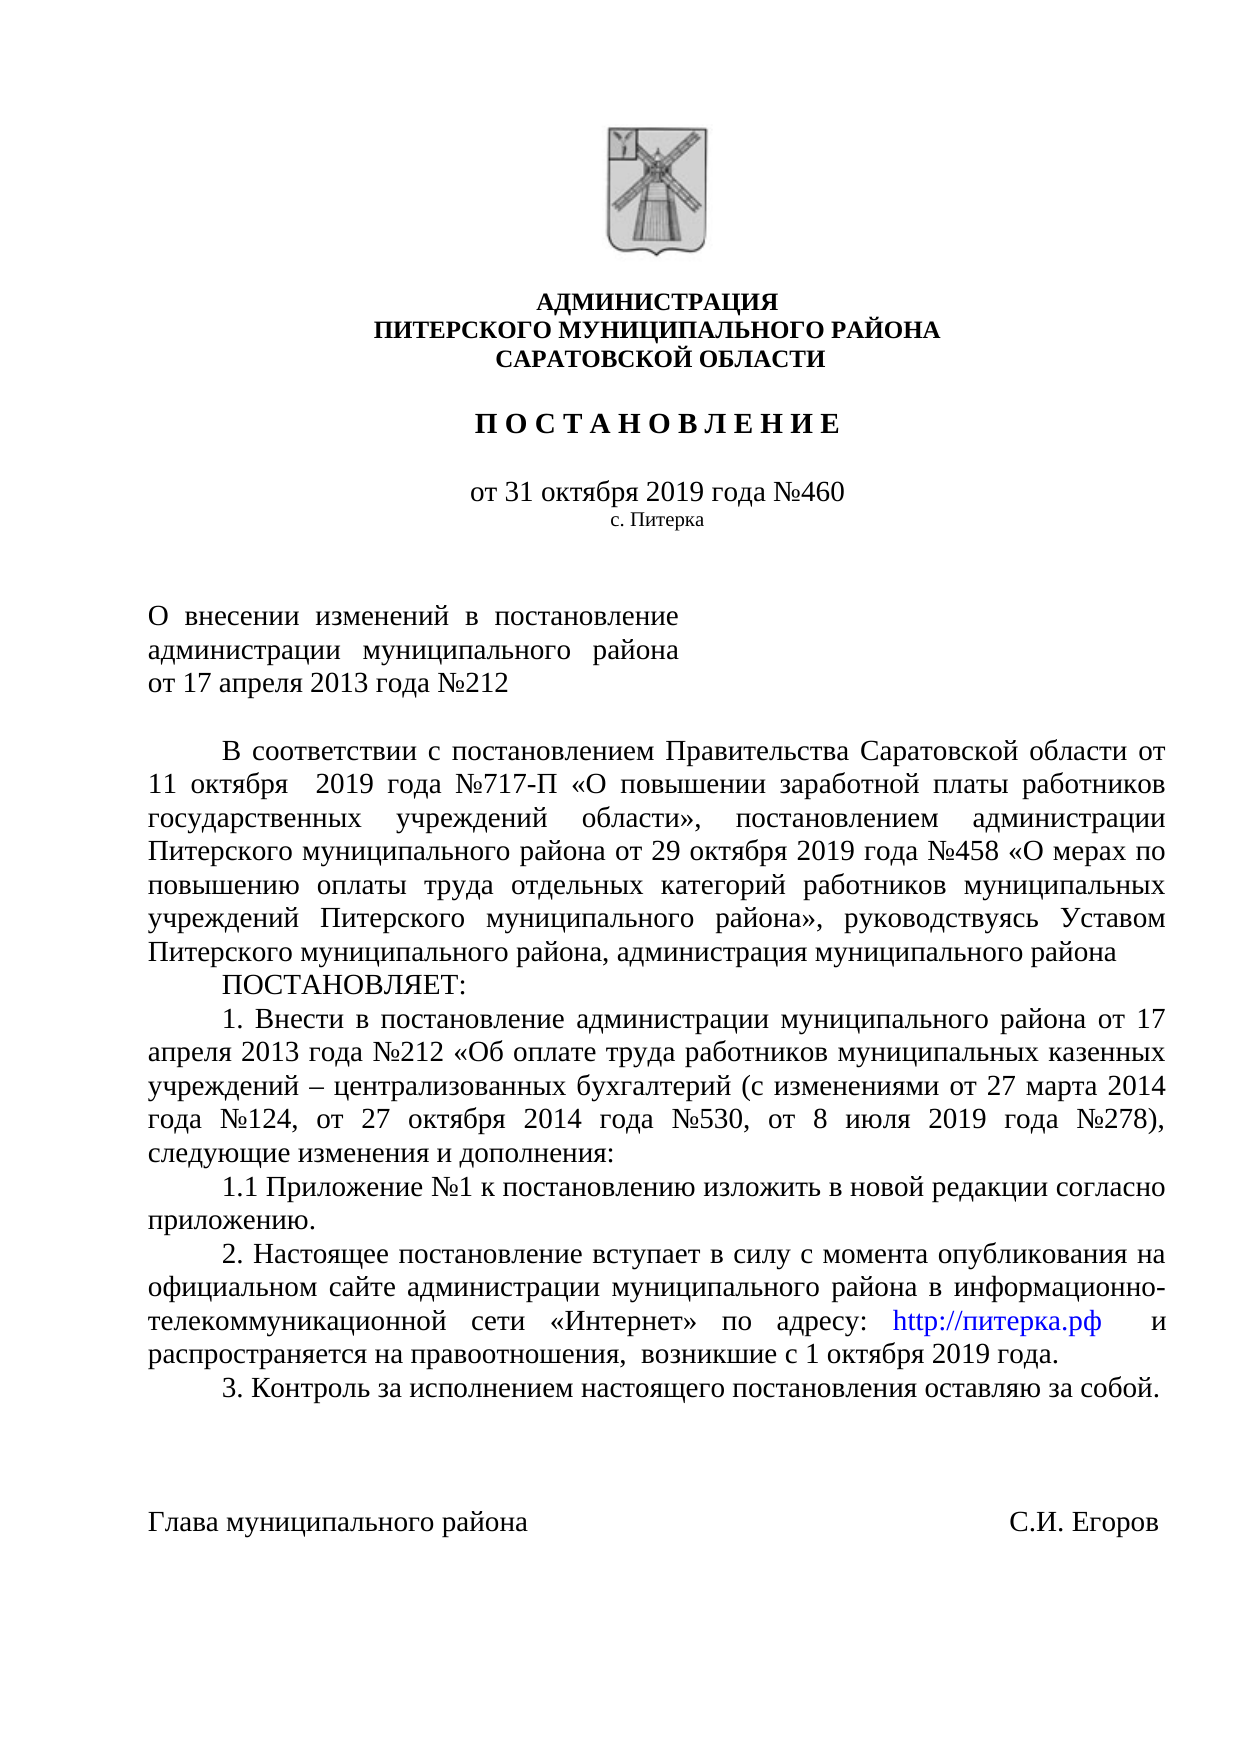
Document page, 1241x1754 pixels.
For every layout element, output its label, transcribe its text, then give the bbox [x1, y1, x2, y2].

text 2. Настоящее постановление вступает в силу с момента опубликования на официальном сайте администрации муниципального района в информационно-телекоммуникационной сети «Интернет» по адресу: http://питерка.рф и распространяется на правоотношения, возникшие с 1 октября 2019 года. [148, 1236, 1167, 1370]
text от 31 октября 2019 года №460 [148, 474, 1167, 507]
text САРАТОВСКОЙ ОБЛАСТИ [148, 344, 1167, 373]
text ПОСТАНОВЛЯЕТ: [148, 967, 1167, 1001]
text В соответствии с постановлением Правительства Саратовской области от 11 октября 2019 года №717-П «О повышении заработной платы работников государственных учреждений области», постановлением администрации Питерского муниципального района от 29 октября 2019 года №458 «О мерах по повышению оплаты труда отдельных категорий работников муниципальных учреждений Питерского муниципального района», руководствуясь Уставом Питерского муниципального района, администрация муниципального района [148, 733, 1167, 967]
text 1.1 Приложение №1 к постановлению изложить в новой редакции согласно приложению. [148, 1169, 1167, 1236]
text О внесении изменений в постановление администрации муниципального района от 17 апреля 2013 года №212 [148, 598, 679, 699]
text с. Питерка [148, 507, 1167, 531]
text ПИТЕРСКОГО МУНИЦИПАЛЬНОГО РАЙОНА [148, 316, 1167, 344]
text Глава муниципального района С.И. Егоров [148, 1504, 1211, 1538]
text 3. Контроль за исполнением настоящего постановления оставляю за собой. [148, 1370, 1167, 1403]
text 1. Внести в постановление администрации муниципального района от 17 апреля 2013 года №212 «Об оплате труда работников муниципальных казенных учреждений – централизованных бухгалтерий (с изменениями от 27 марта 2014 года №124, от 27 октября 2014 года №530, от 8 июля 2019 года №278), следующие изменения и дополнения: [148, 1001, 1167, 1169]
picture [601, 124, 713, 265]
text П О С Т А Н О В Л Е Н И Е [148, 407, 1167, 440]
text АДМИНИСТРАЦИЯ [148, 287, 1167, 316]
